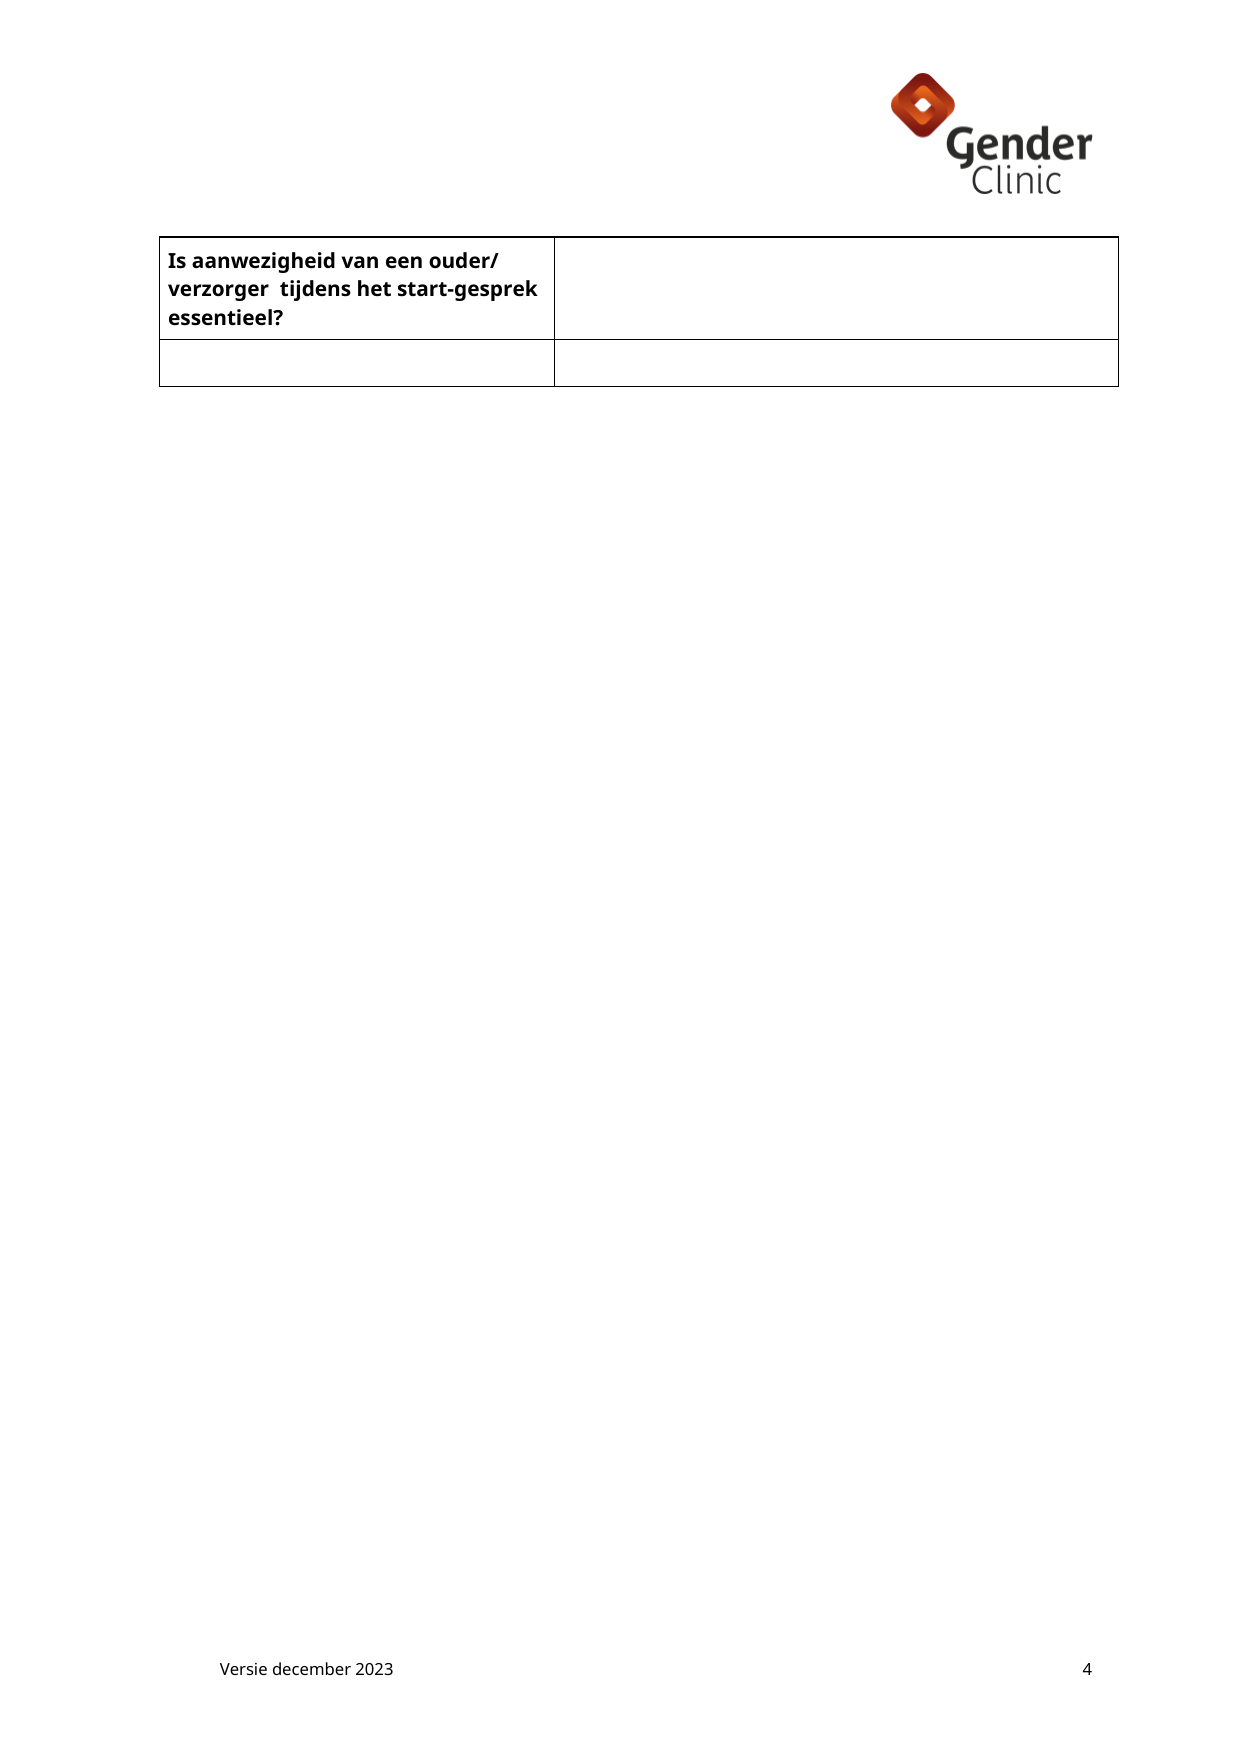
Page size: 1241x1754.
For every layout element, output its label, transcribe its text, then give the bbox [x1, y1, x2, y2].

table_cell [160, 340, 554, 386]
picture [891, 73, 1093, 194]
table_cell [555, 238, 1118, 339]
table_cell [555, 340, 1118, 386]
table_cell Is aanwezigheid van een ouder/ verzorger tijdens het start-gesprek essentieel? [160, 238, 554, 339]
